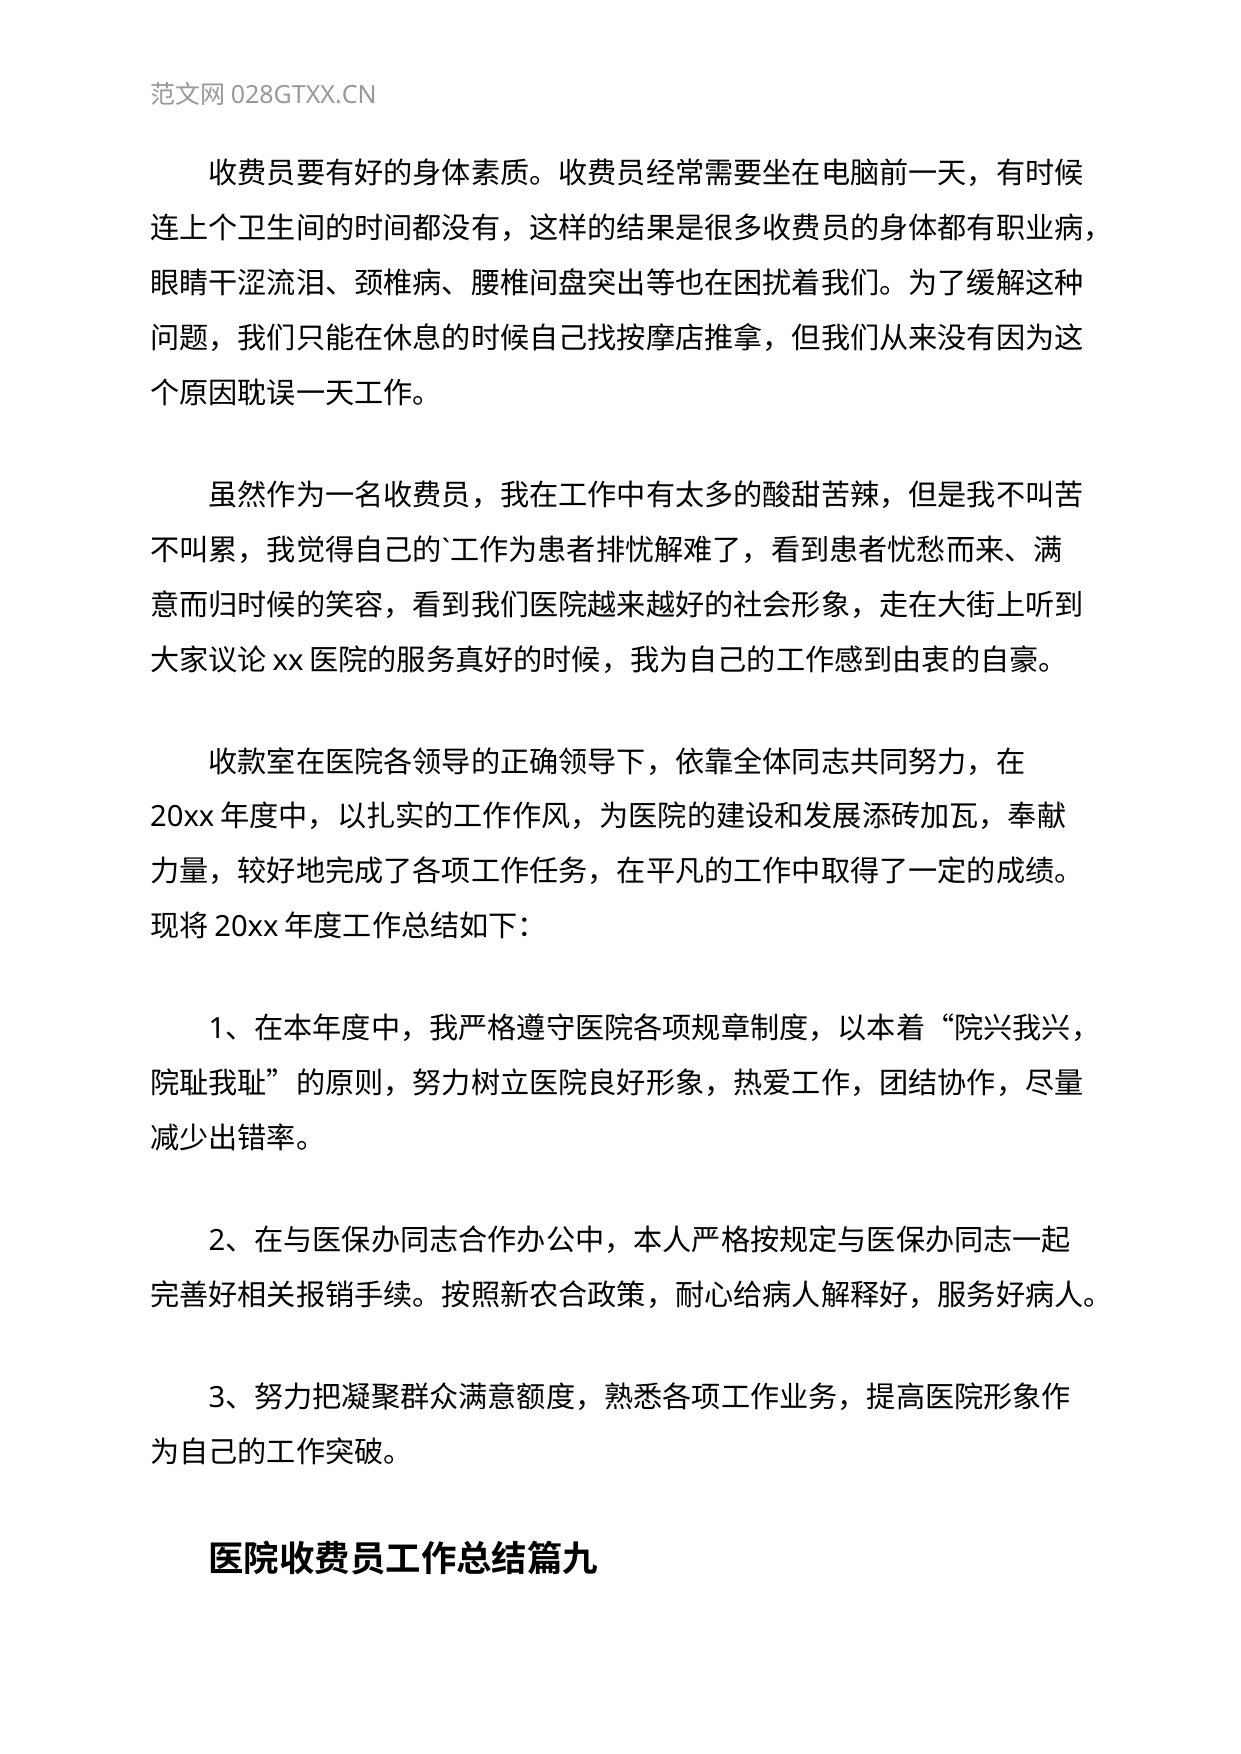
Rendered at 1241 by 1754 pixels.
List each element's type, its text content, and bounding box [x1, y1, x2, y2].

text 1、在本年度中，我严格遵守医院各项规章制度，以本着“院兴我兴，院耻我耻”的原则，努力树立医院良好形象，热爱工作，团结协作，尽量减少出错率。 [150, 1005, 1090, 1157]
text 虽然作为一名收费员，我在工作中有太多的酸甜苦辣，但是我不叫苦不叫累，我觉得自己的`工作为患者排忧解难了，看到患者忧愁而来、满意而归时候的笑容，看到我们医院越来越好的社会形象，走在大街上听到大家议论xx医院的服务真好的时候，我为自己的工作感到由衷的自豪。 [150, 471, 1090, 678]
text 2、在与医保办同志合作办公中，本人严格按规定与医保办同志一起完善好相关报销手续。按照新农合政策，耐心给病人解释好，服务好病人。 [150, 1217, 1090, 1314]
text 医院收费员工作总结篇九 [150, 1530, 1090, 1581]
text 收费员要有好的身体素质。收费员经常需要坐在电脑前一天，有时候连上个卫生间的时间都没有，这样的结果是很多收费员的身体都有职业病，眼睛干涩流泪、颈椎病、腰椎间盘突出等也在困扰着我们。为了缓解这种问题，我们只能在休息的时候自己找按摩店推拿，但我们从来没有因为这个原因耽误一天工作。 [150, 150, 1090, 412]
text 收款室在医院各领导的正确领导下，依靠全体同志共同努力，在20xx年度中，以扎实的工作作风，为医院的建设和发展添砖加瓦，奉献力量，较好地完成了各项工作任务，在平凡的工作中取得了一定的成绩。现将20xx年度工作总结如下： [150, 738, 1090, 945]
text 3、努力把凝聚群众满意额度，熟悉各项工作业务，提高医院形象作为自己的工作突破。 [150, 1373, 1090, 1471]
